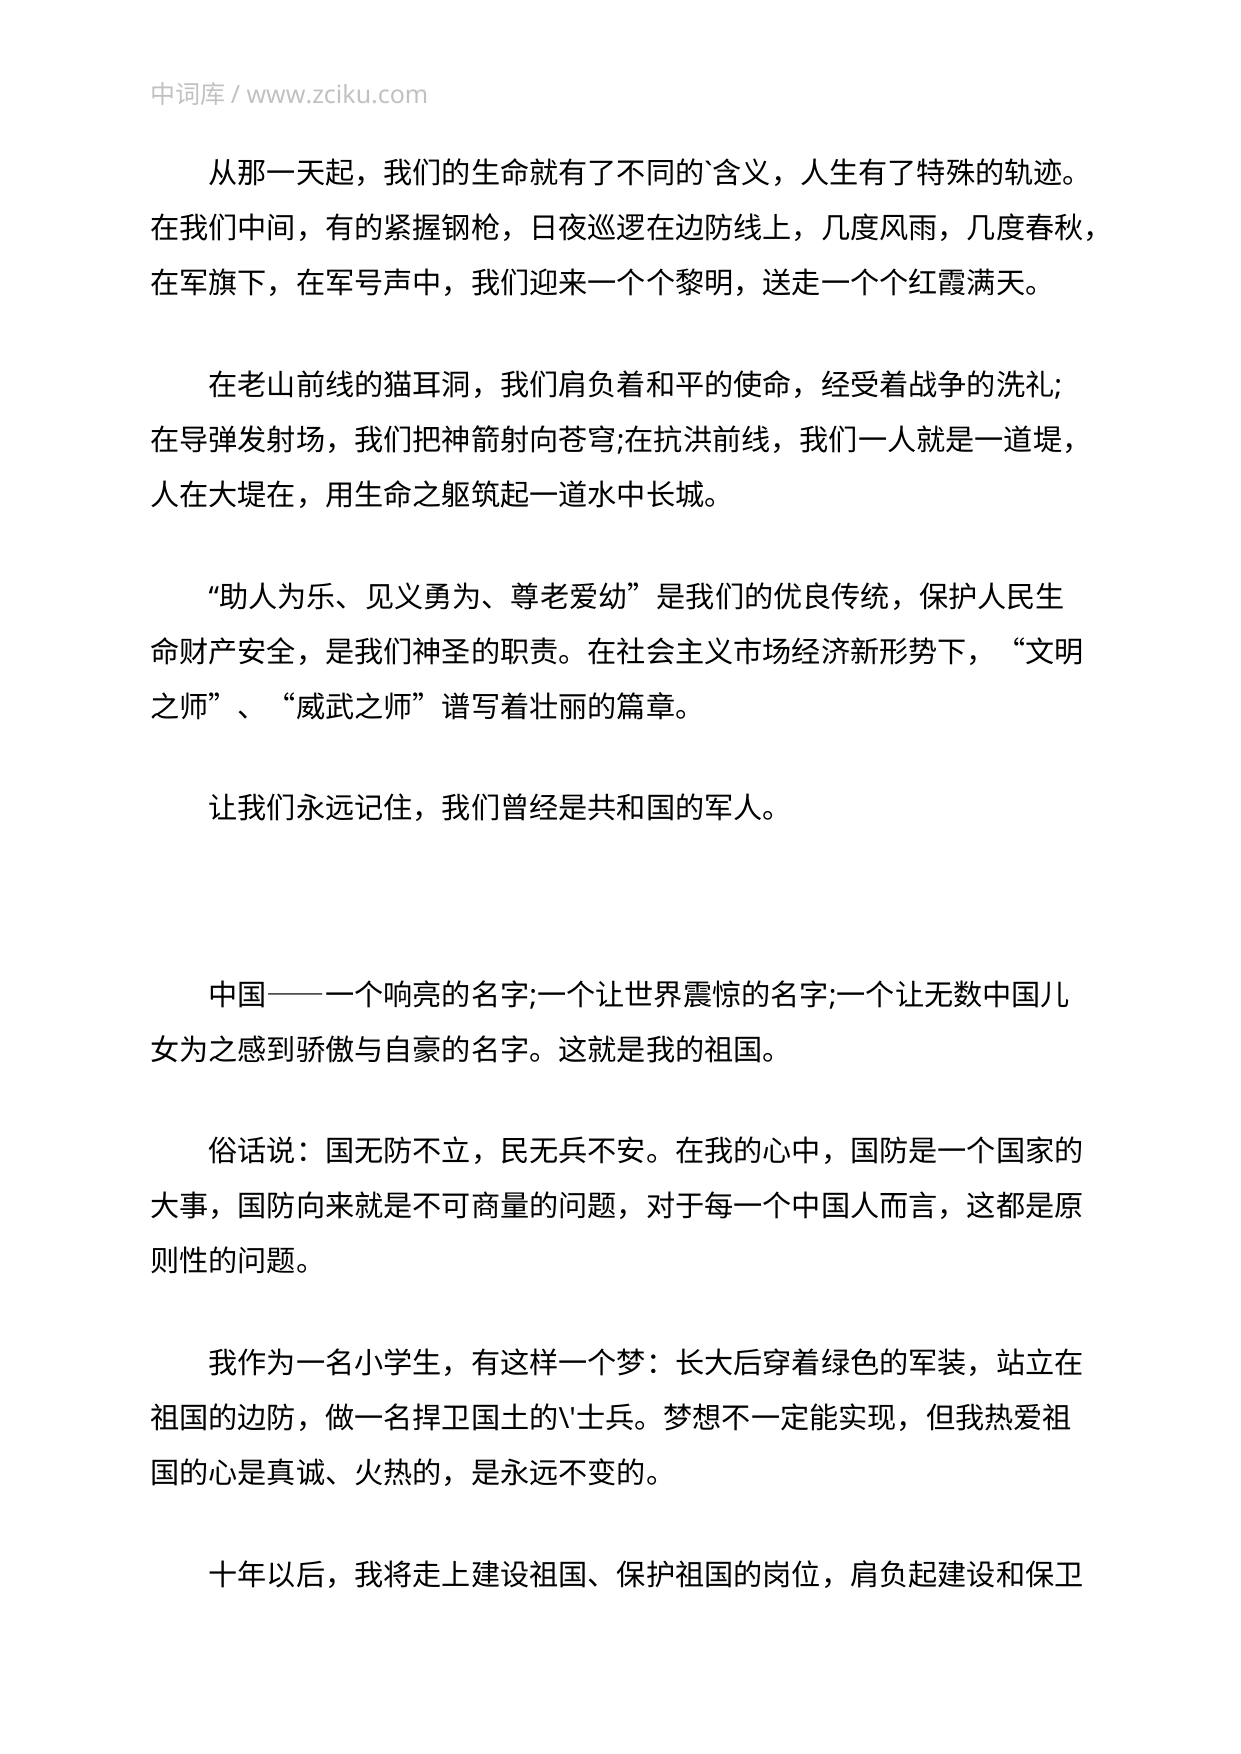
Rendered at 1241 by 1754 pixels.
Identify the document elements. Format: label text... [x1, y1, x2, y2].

text 中国——一个响亮的名字;一个让世界震惊的名字;一个让无数中国儿女为之感到骄傲与自豪的名字。这就是我的祖国。 [150, 971, 1090, 1068]
text 俗话说：国无防不立，民无兵不安。在我的心中，国防是一个国家的大事，国防向来就是不可商量的问题，对于每一个中国人而言，这都是原则性的问题。 [150, 1128, 1090, 1280]
text 在老山前线的猫耳洞，我们肩负着和平的使命，经受着战争的洗礼;在导弹发射场，我们把神箭射向苍穹;在抗洪前线，我们一人就是一道堤，人在大堤在，用生命之躯筑起一道水中长城。 [150, 362, 1090, 514]
text 我作为一名小学生，有这样一个梦：长大后穿着绿色的军装，站立在祖国的边防，做一名捍卫国土的\'士兵。梦想不一定能实现，但我热爱祖国的心是真诚、火热的，是永远不变的。 [150, 1339, 1090, 1492]
text “助人为乐、见义勇为、尊老爱幼”是我们的优良传统，保护人民生命财产安全，是我们神圣的职责。在社会主义市场经济新形势下，“文明之师”、“威武之师”谱写着壮丽的篇章。 [150, 573, 1090, 726]
text 让我们永远记住，我们曾经是共和国的军人。 [150, 785, 1090, 827]
text 从那一天起，我们的生命就有了不同的`含义，人生有了特殊的轨迹。在我们中间，有的紧握钢枪，日夜巡逻在边防线上，几度风雨，几度春秋，在军旗下，在军号声中，我们迎来一个个黎明，送走一个个红霞满天。 [150, 150, 1090, 302]
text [150, 1551, 1090, 1593]
